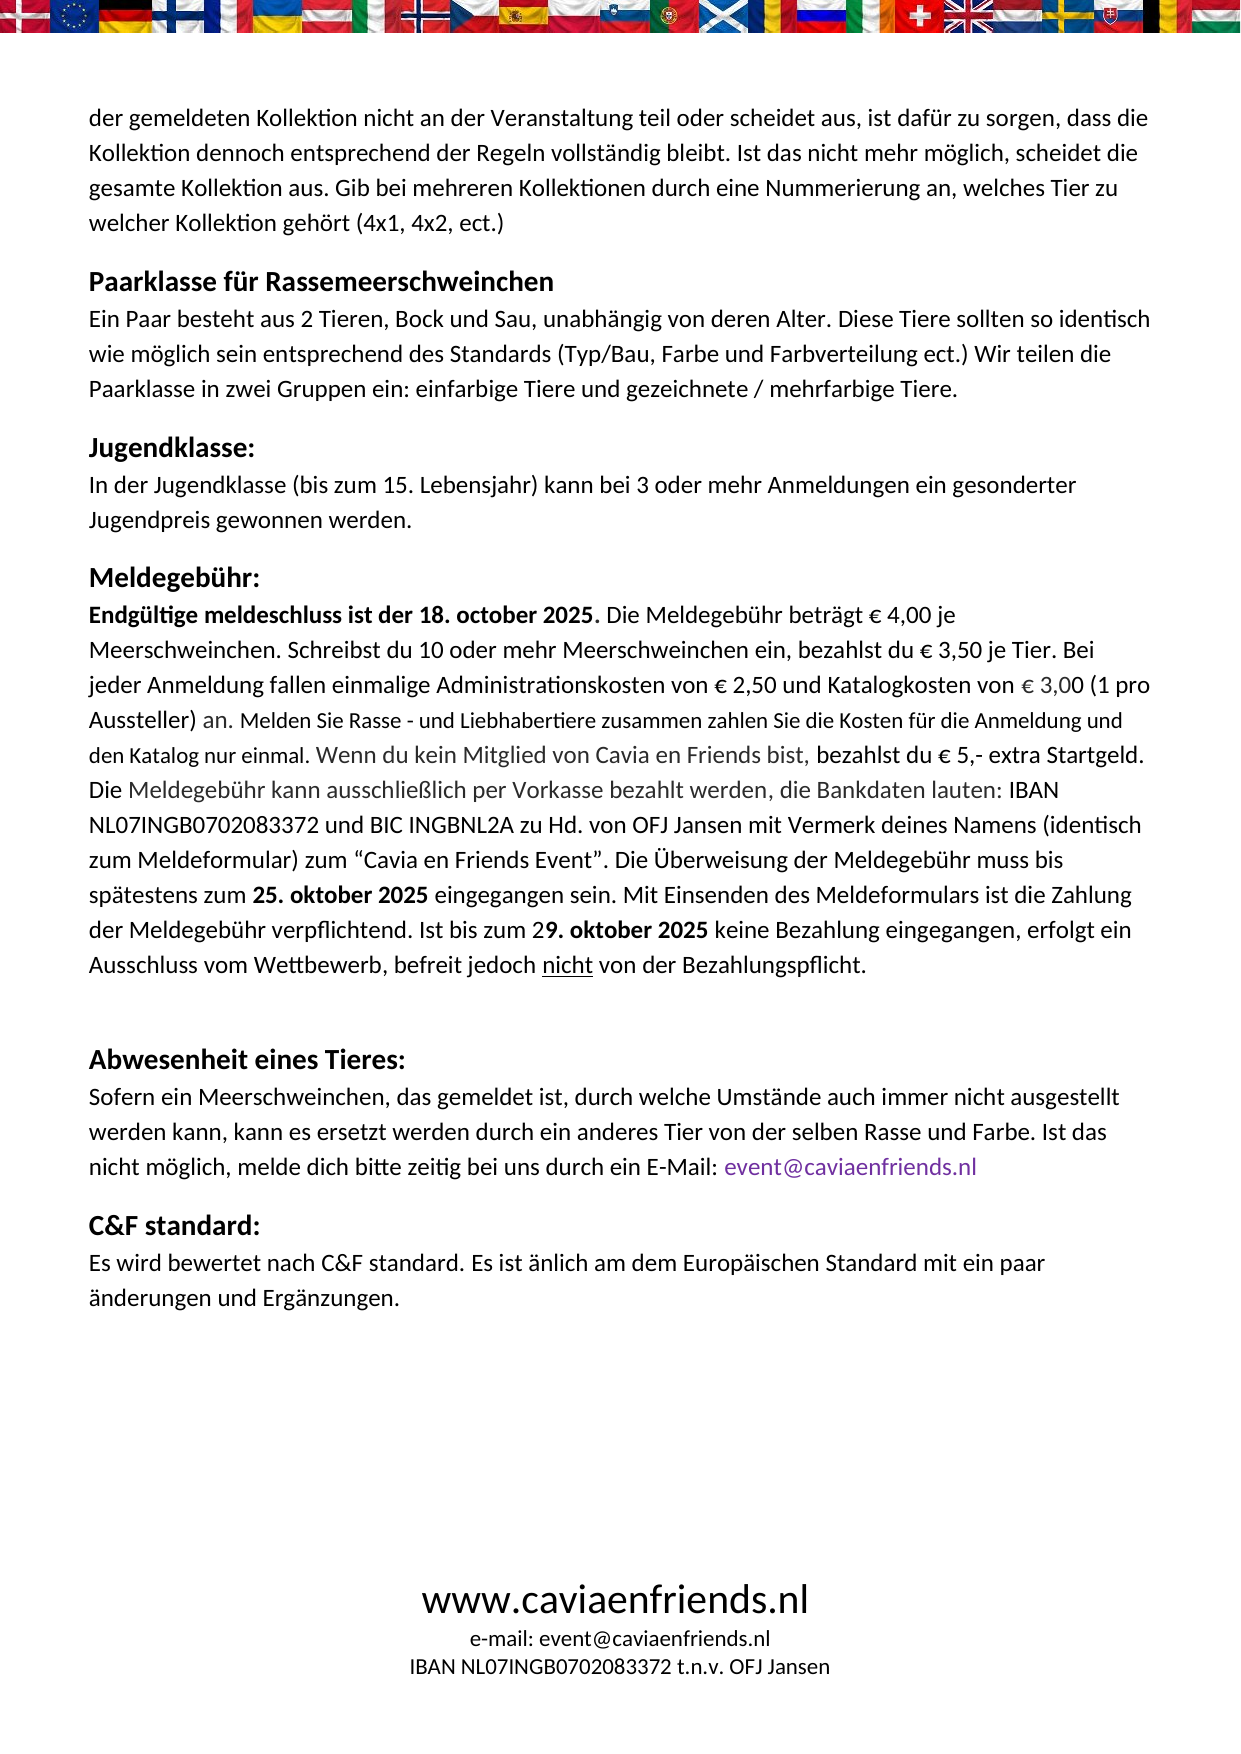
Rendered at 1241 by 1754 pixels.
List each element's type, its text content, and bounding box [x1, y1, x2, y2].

text Jugendklasse: In der Jugendklasse (bis zum 15. Lebensjahr) kann bei 3 oder mehr Anmeldungen ein gesonderter Jugendpreis gewonnen werden. [89, 429, 1152, 534]
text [89, 102, 1152, 237]
text Abwesenheit eines Tieres: Sofern ein Meerschweinchen, das gemeldet ist, durch welche Umstände auch immer nicht ausgestellt werden kann, kann es ersetzt werden durch ein anderes Tier von der selben Rasse und Farbe. Ist das nicht möglich, melde dich bitte zeitig bei uns durch ein E-Mail: event@caviaenfriends.nl [89, 1006, 1152, 1182]
text Meldegebühr: Endgültige meldeschluss ist der 18. october 2025. Die Meldegebühr beträgt € 4,00 je Meerschweinchen. Schreibst du 10 oder mehr Meerschweinchen ein, bezahlst du € 3,50 je Tier. Bei jeder Anmeldung fallen einmalige Administrationskosten von € 2,50 und Katalogkosten von € 3,00 (1 pro Aussteller) an. Melden Sie Rasse - und Liebhabertiere zusammen zahlen Sie die Kosten für die Anmeldung und den Katalog nur einmal. Wenn du kein Mitglied von Cavia en Friends bist, bezahlst du € 5,- extra Startgeld. Die Meldegebühr kann ausschließlich per Vorkasse bezahlt werden, die Bankdaten lauten: IBAN NL07INGB0702083372 und BIC INGBNL2A zu Hd. von OFJ Jansen mit Vermerk deines Namens (identisch zum Meldeformular) zum “Cavia en Friends Event”. Die Überweisung der Meldegebühr muss bis spätestens zum 25. oktober 2025 eingegangen sein. Mit Einsenden des Meldeformulars ist die Zahlung der Meldegebühr verpflichtend. Ist bis zum 29. oktober 2025 keine Bezahlung eingegangen, erfolgt ein Ausschluss vom Wettbewerb, befreit jedoch nicht von der Bezahlungspflicht. [89, 559, 1152, 980]
picture [0, 0, 1241, 33]
text Paarklasse für Rassemeerschweinchen Ein Paar besteht aus 2 Tieren, Bock und Sau, unabhängig von deren Alter. Diese Tiere sollten so identisch wie möglich sein entsprechend des Standards (Typ/Bau, Farbe und Farbverteilung ect.) Wir teilen die Paarklasse in zwei Gruppen ein: einfarbige Tiere und gezeichnete / mehrfarbige Tiere. [89, 263, 1152, 403]
text C&F standard: Es wird bewertet nach C&F standard. Es ist änlich am dem Europäischen Standard mit ein paar änderungen und Ergänzungen. [89, 1207, 1152, 1345]
